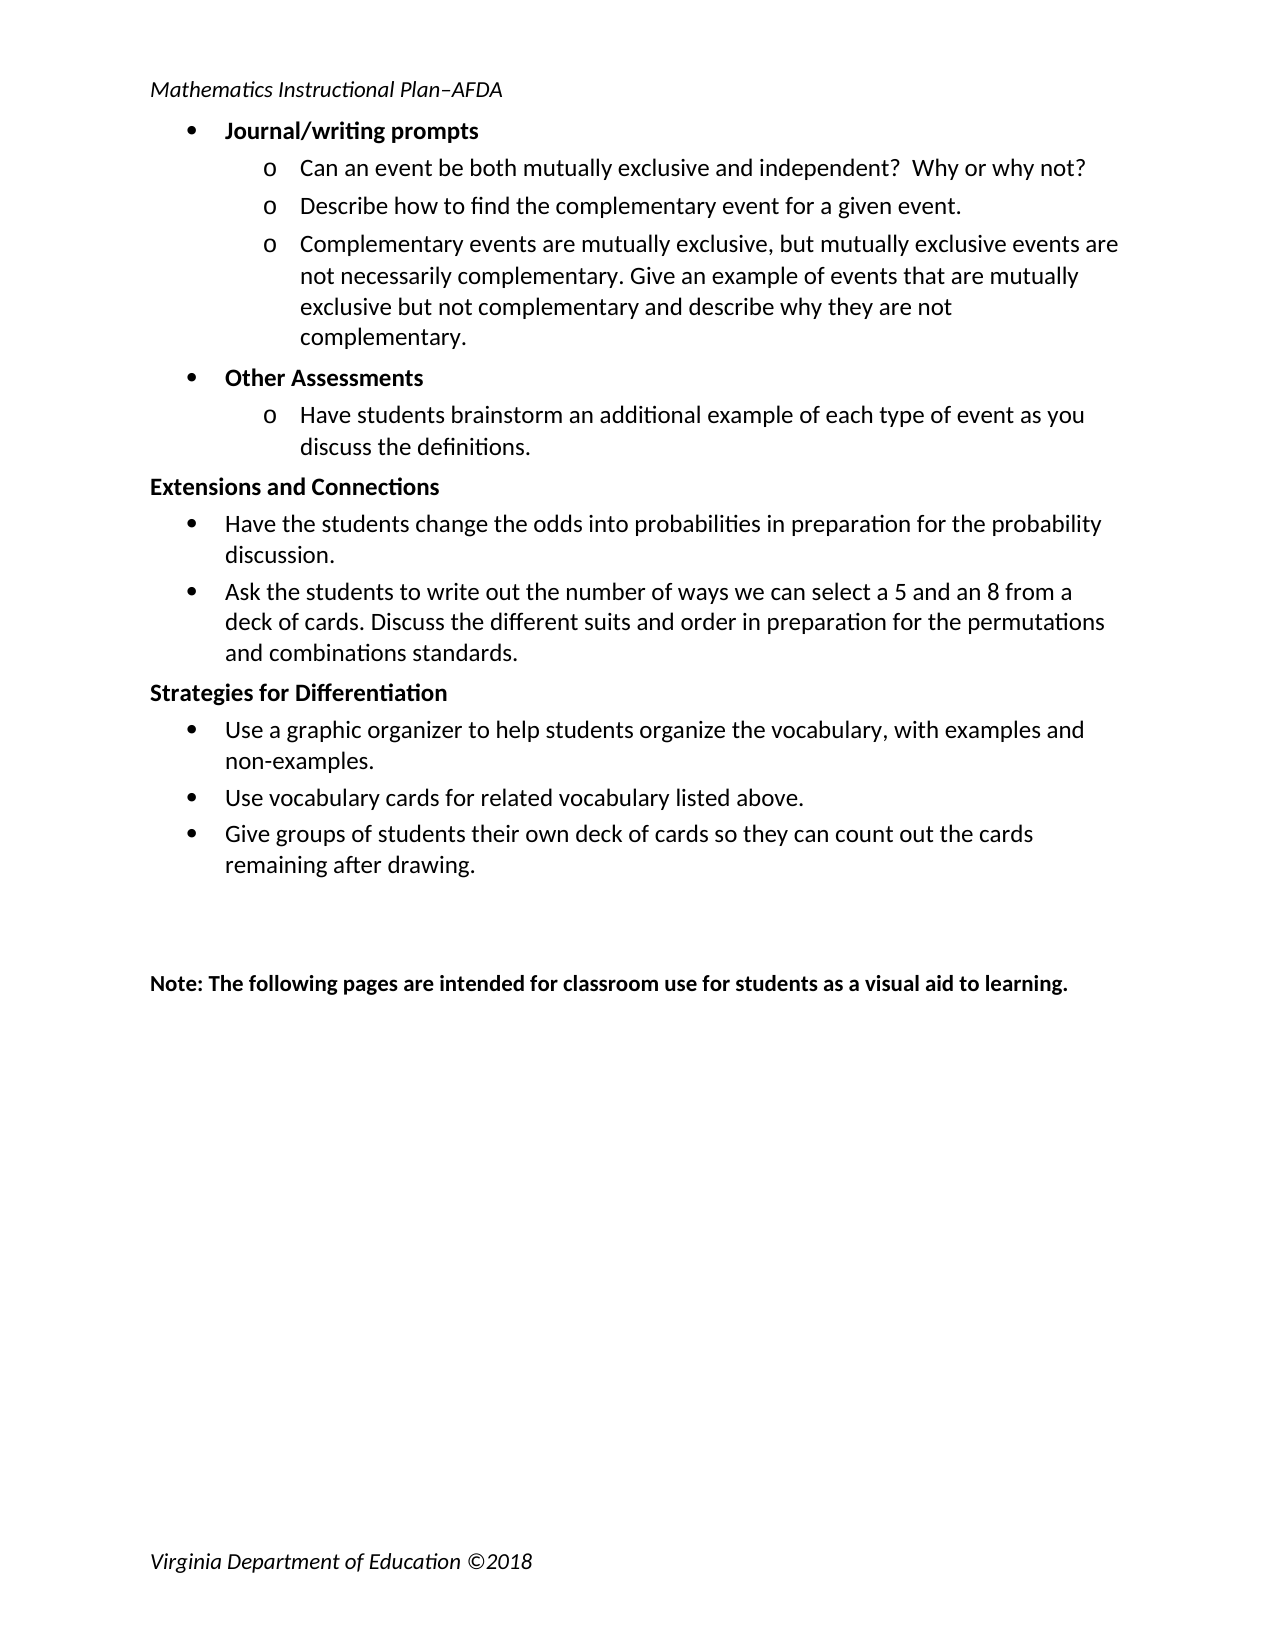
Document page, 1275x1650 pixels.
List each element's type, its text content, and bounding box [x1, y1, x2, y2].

list Have students brainstorm an additional example of each type of event as you discuss the definitions. [262, 399, 1125, 461]
list Give groups of students their own deck of cards so they can count out the cards remaining after drawing. [187, 818, 1125, 879]
list Have the students change the odds into probabilities in preparation for the probability discussion. [187, 508, 1125, 569]
list Can an event be both mutually exclusive and independent? Why or why not? [262, 152, 1125, 184]
subtitle Other Assessments [187, 362, 1125, 393]
list Complementary events are mutually exclusive, but mutually exclusive events are not necessarily complementary. Give an example of events that are mutually exclusive but not complementary and describe why they are not complementary. [262, 228, 1125, 352]
list Ask the students to write out the number of ways we can select a 5 and an 8 from a deck of cards. Discuss the different suits and order in preparation for the permutations and combinations standards. [187, 576, 1125, 667]
subtitle Extensions and Connections [150, 472, 1125, 502]
text Note: The following pages are intended for classroom use for students as a visual aid to learning. [150, 969, 1125, 997]
list Use vocabulary cards for related vocabulary listed above. [187, 782, 1125, 812]
list Use a graphic organizer to help students organize the vocabulary, with examples and non-examples. [187, 714, 1125, 775]
subtitle Strategies for Differentiation [150, 678, 1125, 708]
list Describe how to find the complementary event for a given event. [262, 190, 1125, 222]
subtitle Journal/writing prompts [187, 116, 1125, 146]
